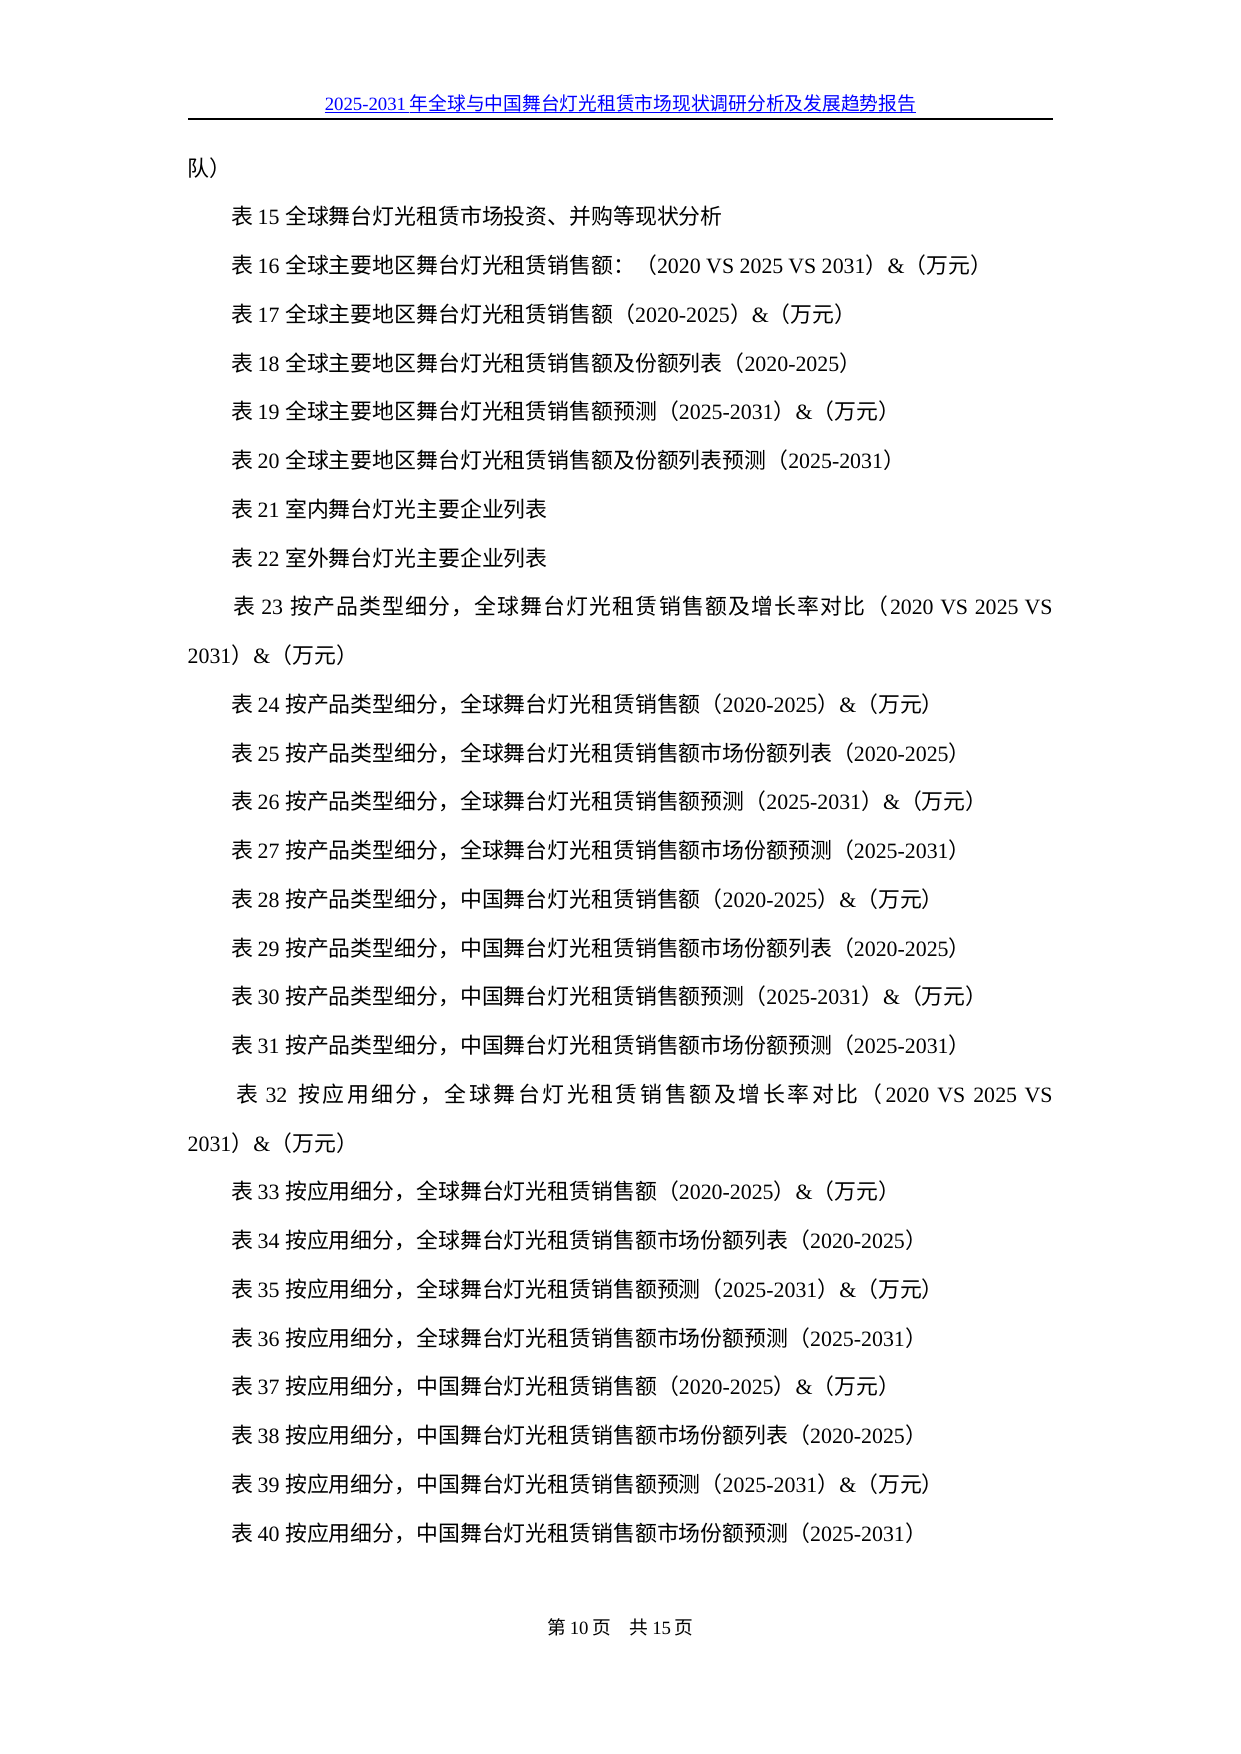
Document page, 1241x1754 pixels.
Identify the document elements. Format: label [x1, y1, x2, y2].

text [187, 150, 1053, 1548]
